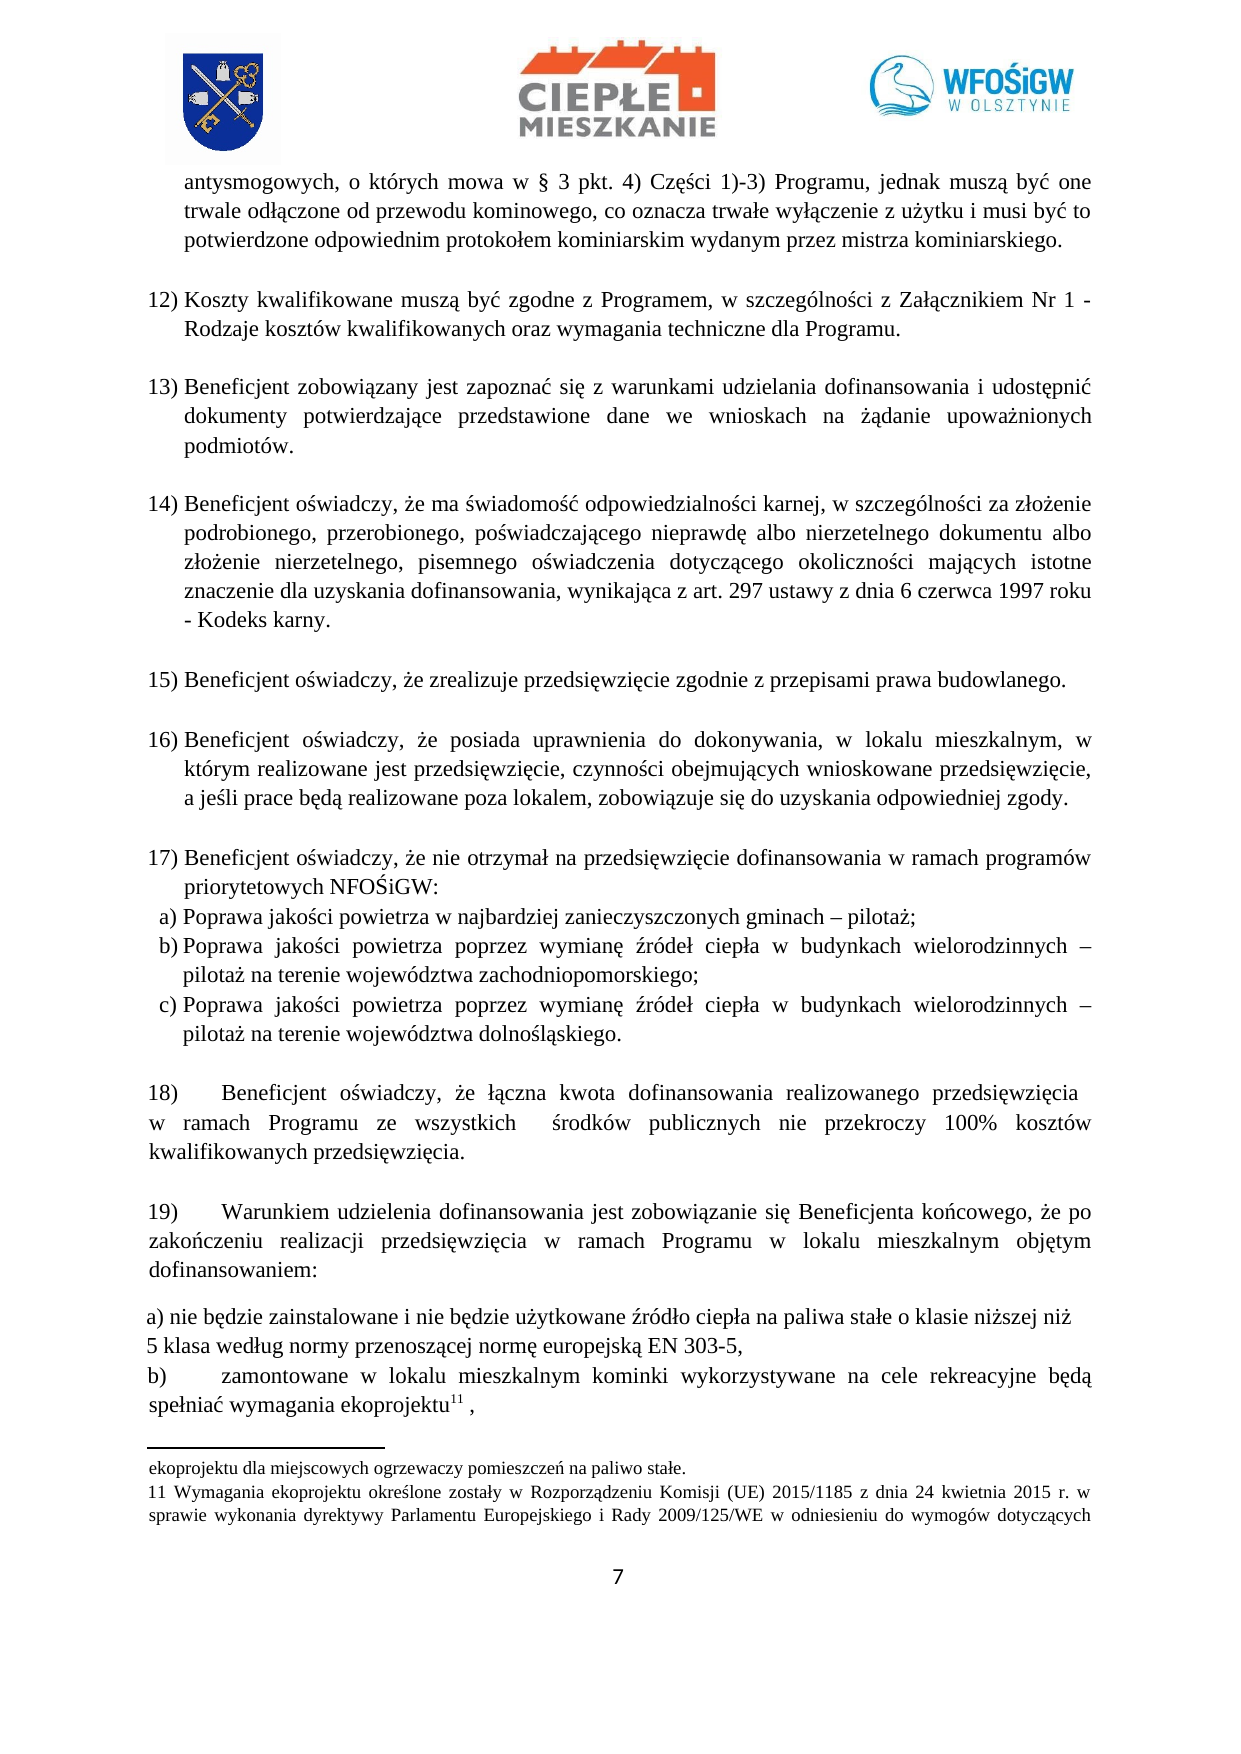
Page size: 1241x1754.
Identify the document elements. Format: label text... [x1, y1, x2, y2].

list Beneficjent oświadczy, że łączna kwota dofinansowania realizowanego przedsięwzięcia w ramach Programu ze wszystkich środków publicznych nie przekroczy 100% kosztów kwalifikowanych przedsięwzięcia. [147, 1079, 1093, 1164]
list Koszty kwalifikowane muszą być zgodne z Programem, w szczególności z Załącznikiem Nr 1 - Rodzaje kosztów kwalifikowanych oraz wymagania techniczne dla Programu. [147, 286, 1093, 342]
list Warunkiem udzielenia dofinansowania jest zobowiązanie się Beneficjenta końcowego, że po zakończeniu realizacji przedsięwzięcia w ramach Programu w lokalu mieszkalnym objętym dofinansowaniem: [147, 1198, 1093, 1283]
list Poprawa jakości powietrza poprzez wymianę źródeł ciepła w budynkach wielorodzinnych – pilotaż na terenie województwa zachodniopomorskiego; [159, 932, 1093, 988]
list zamontowane w lokalu mieszkalnym kominki wykorzystywane na cele rekreacyjne będą spełniać wymagania ekoprojektu , [147, 1362, 1093, 1418]
list Poprawa jakości powietrza poprzez wymianę źródeł ciepła w budynkach wielorodzinnych – pilotaż na terenie województwa dolnośląskiego. [159, 991, 1093, 1047]
picture [165, 33, 281, 148]
list Beneficjent oświadczy, że ma świadomość odpowiedzialności karnej, w szczególności za złożenie podrobionego, przerobionego, poświadczającego nieprawdę albo nierzetelnego dokumentu albo złożenie nierzetelnego, pisemnego oświadczenia dotyczącego okoliczności mających istotne znaczenie dla uzyskania dofinansowania, wynikająca z art. 297 ustawy z dnia 6 czerwca 1997 roku - Kodeks karny. [147, 490, 1093, 633]
list Beneficjent oświadczy, że zrealizuje przedsięwzięcie zgodnie z przepisami prawa budowlanego. [147, 666, 1093, 693]
picture [852, 41, 1093, 136]
list Beneficjent oświadczy, że nie otrzymał na przedsięwzięcie dofinansowania w ramach programów priorytetowych NFOŚiGW: [147, 844, 1093, 899]
text 5 klasa według normy przenoszącej normę europejską EN 303-5, [146, 1333, 1093, 1359]
list Poprawa jakości powietrza w najbardziej zanieczyszczonych gminach – pilotaż; [159, 903, 1093, 929]
text a) nie będzie zainstalowane i nie będzie użytkowane źródło ciepła na paliwa stałe o klasie niższej niż [146, 1303, 1093, 1329]
list Beneficjent oświadczy, że posiada uprawnienia do dokonywania, w lokalu mieszkalnym, w którym realizowane jest przedsięwzięcie, czynności obejmujących wnioskowane przedsięwzięcie, a jeśli prace będą realizowane poza lokalem, zobowiązuje się do uzyskania odpowiedniej zgody. [147, 726, 1093, 811]
picture [517, 37, 723, 139]
list Beneficjent zobowiązany jest zapoznać się z warunkami udzielania dofinansowania i udostępnić dokumenty potwierdzające przedstawione dane we wnioskach na żądanie upoważnionych podmiotów. [147, 373, 1093, 458]
